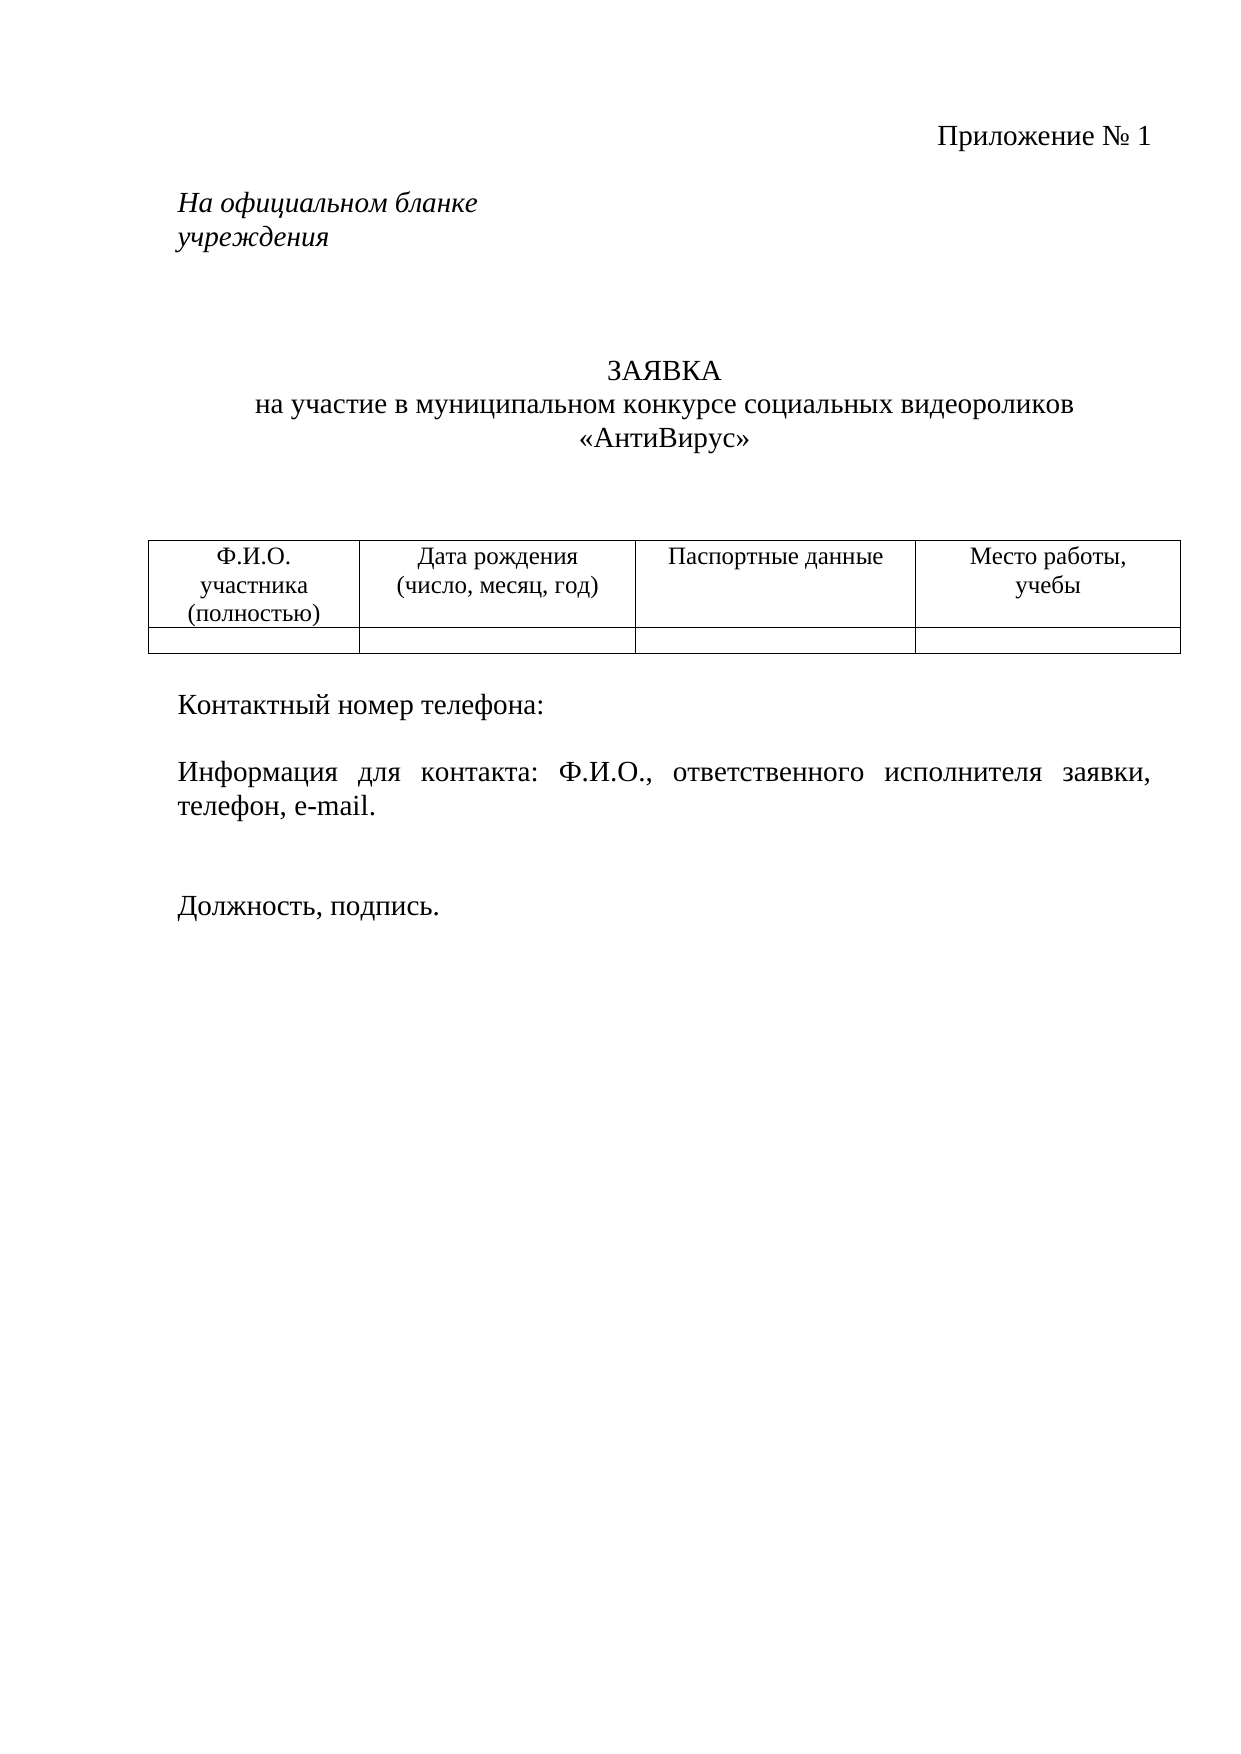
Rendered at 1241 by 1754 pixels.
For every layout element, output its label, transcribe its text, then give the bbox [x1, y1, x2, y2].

text Должность, подпись. [177, 888, 1152, 922]
text Контактный номер телефона: [177, 687, 1152, 721]
text учреждения [177, 219, 1152, 252]
text «АнтиВирус» [177, 420, 1152, 454]
table_header Дата рождения (число, месяц, год) [360, 541, 635, 627]
table_header Ф.И.О. участника (полностью) [149, 541, 359, 627]
table_cell [149, 628, 359, 652]
text Информация для контакта: Ф.И.О., ответственного исполнителя заявки, телефон, e-mail. [177, 754, 1152, 821]
table_header Место работы, учебы [916, 541, 1180, 627]
list Приложение № 1 [207, 118, 1152, 152]
table_cell [360, 628, 635, 652]
text ЗАЯВКА [177, 353, 1152, 387]
table_header Паспортные данные [636, 541, 915, 627]
text на участие в муниципальном конкурсе социальных видеороликов [177, 387, 1152, 420]
table_cell [916, 628, 1180, 652]
table_cell [636, 628, 915, 652]
text На официальном бланке [177, 185, 1152, 219]
